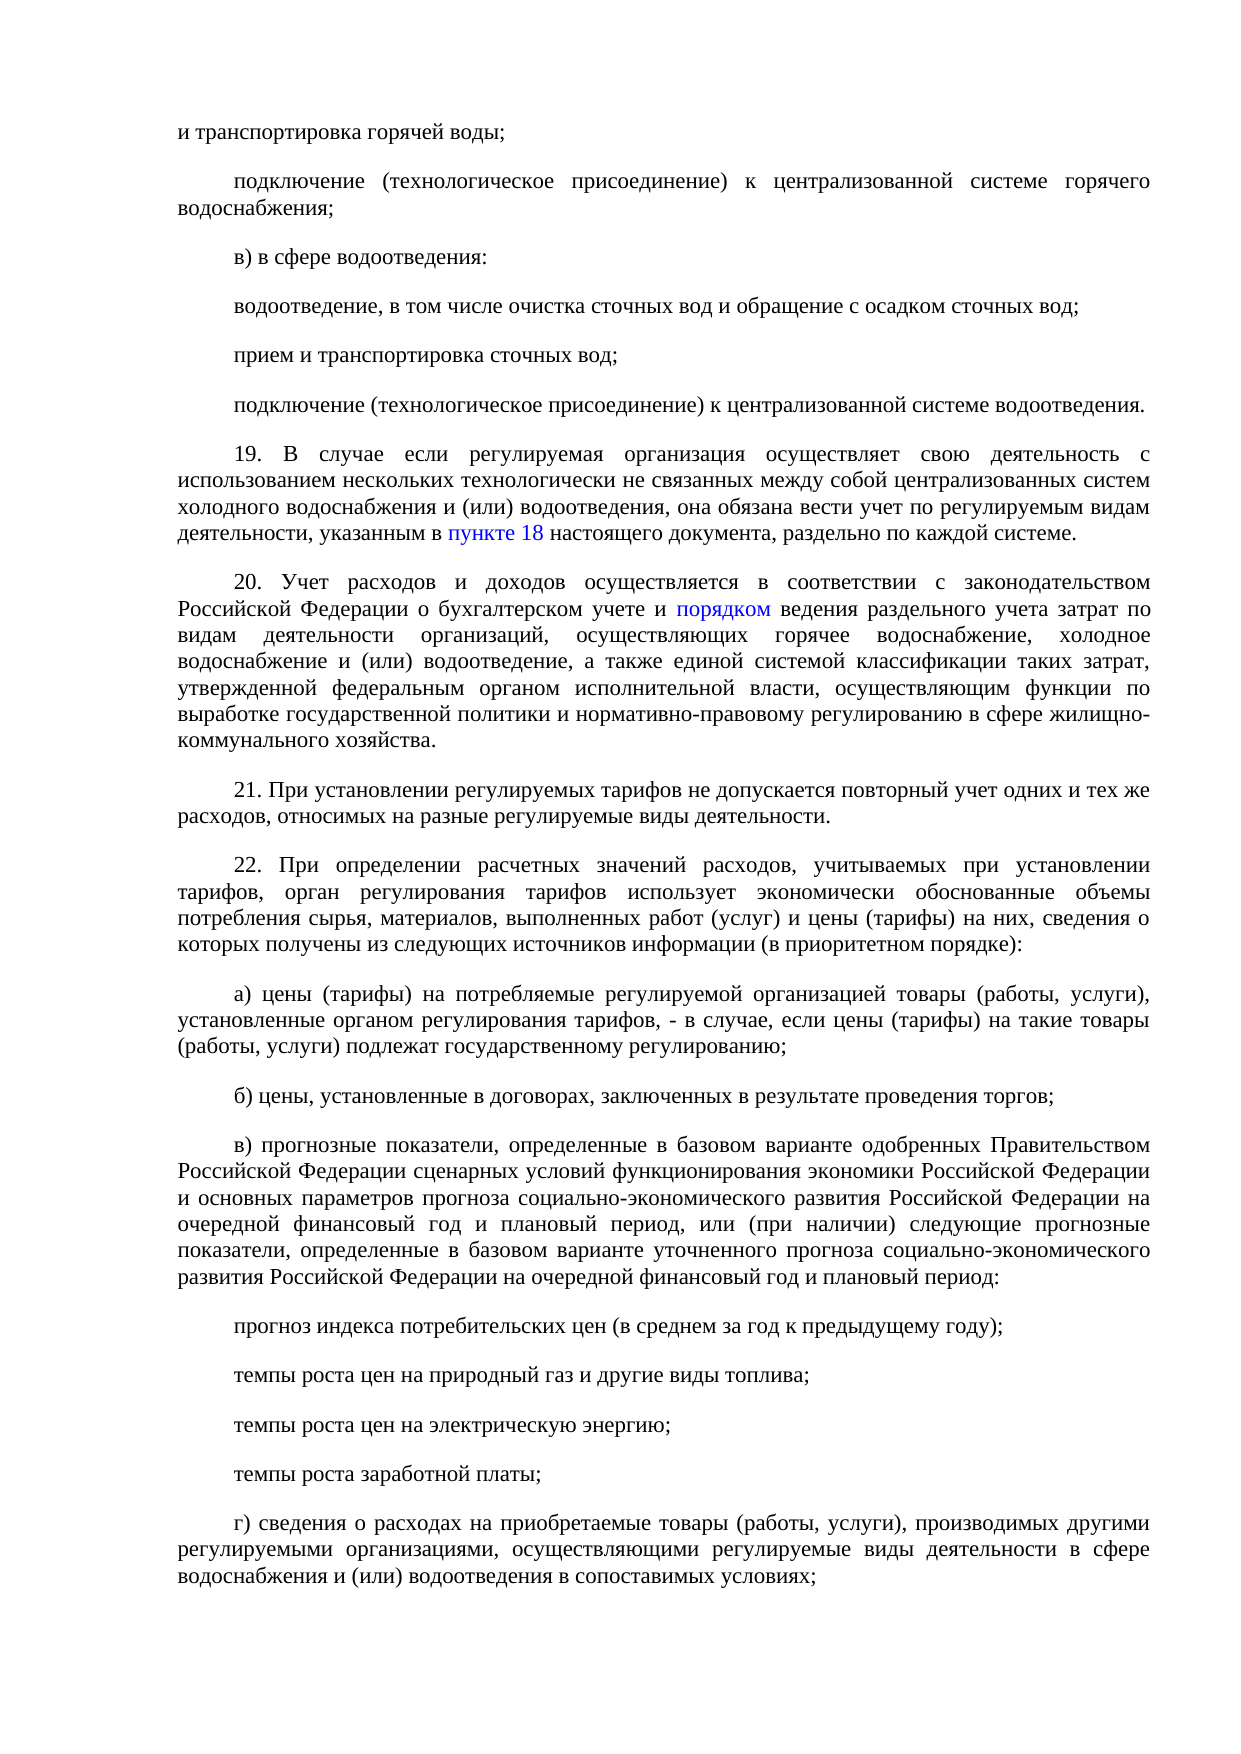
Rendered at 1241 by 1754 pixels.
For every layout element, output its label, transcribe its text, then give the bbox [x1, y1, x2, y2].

text подключение (технологическое присоединение) к централизованной системе водоотведения. [177, 391, 1152, 417]
text 20. Учет расходов и доходов осуществляется в соответствии с законодательством Российской Федерации о бухгалтерском учете и порядком ведения раздельного учета затрат по видам деятельности организаций, осуществляющих горячее водоснабжение, холодное водоснабжение и (или) водоотведение, а также единой системой классификации таких затрат, утвержденной федеральным органом исполнительной власти, осуществляющим функции по выработке государственной политики и нормативно-правовому регулированию в сфере жилищно-коммунального хозяйства. [177, 568, 1152, 753]
text 21. При установлении регулируемых тарифов не допускается повторный учет одних и тех же расходов, относимых на разные регулируемые виды деятельности. [177, 776, 1152, 828]
text водоотведение, в том числе очистка сточных вод и обращение с осадком сточных вод; [177, 292, 1152, 319]
text 22. При определении расчетных значений расходов, учитываемых при установлении тарифов, орган регулирования тарифов использует экономически обоснованные объемы потребления сырья, материалов, выполненных работ (услуг) и цены (тарифы) на них, сведения о которых получены из следующих источников информации (в приоритетном порядке): [177, 851, 1152, 957]
text в) прогнозные показатели, определенные в базовом варианте одобренных Правительством Российской Федерации сценарных условий функционирования экономики Российской Федерации и основных параметров прогноза социально-экономического развития Российской Федерации на очередной финансовый год и плановый период, или (при наличии) следующие прогнозные показатели, определенные в базовом варианте уточненного прогноза социально-экономического развития Российской Федерации на очередной финансовый год и плановый период: [177, 1131, 1152, 1289]
text прием и транспортировка сточных вод; [177, 342, 1152, 368]
text темпы роста цен на электрическую энергию; [177, 1411, 1152, 1437]
text а) цены (тарифы) на потребляемые регулируемой организацией товары (работы, услуги), установленные органом регулирования тарифов, - в случае, если цены (тарифы) на такие товары (работы, услуги) подлежат государственному регулированию; [177, 980, 1152, 1059]
text прогноз индекса потребительских цен (в среднем за год к предыдущему году); [177, 1312, 1152, 1338]
text в) в сфере водоотведения: [177, 243, 1152, 269]
text б) цены, установленные в договорах, заключенных в результате проведения торгов; [177, 1082, 1152, 1108]
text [177, 118, 1152, 144]
text г) сведения о расходах на приобретаемые товары (работы, услуги), производимых другими регулируемыми организациями, осуществляющими регулируемые виды деятельности в сфере водоснабжения и (или) водоотведения в сопоставимых условиях; [177, 1509, 1152, 1588]
text 19. В случае если регулируемая организация осуществляет свою деятельность с использованием нескольких технологически не связанных между собой централизованных систем холодного водоснабжения и (или) водоотведения, она обязана вести учет по регулируемым видам деятельности, указанным в пункте 18 настоящего документа, раздельно по каждой системе. [177, 440, 1152, 546]
text подключение (технологическое присоединение) к централизованной системе горячего водоснабжения; [177, 167, 1152, 220]
text темпы роста заработной платы; [177, 1460, 1152, 1486]
text темпы роста цен на природный газ и другие виды топлива; [177, 1361, 1152, 1388]
